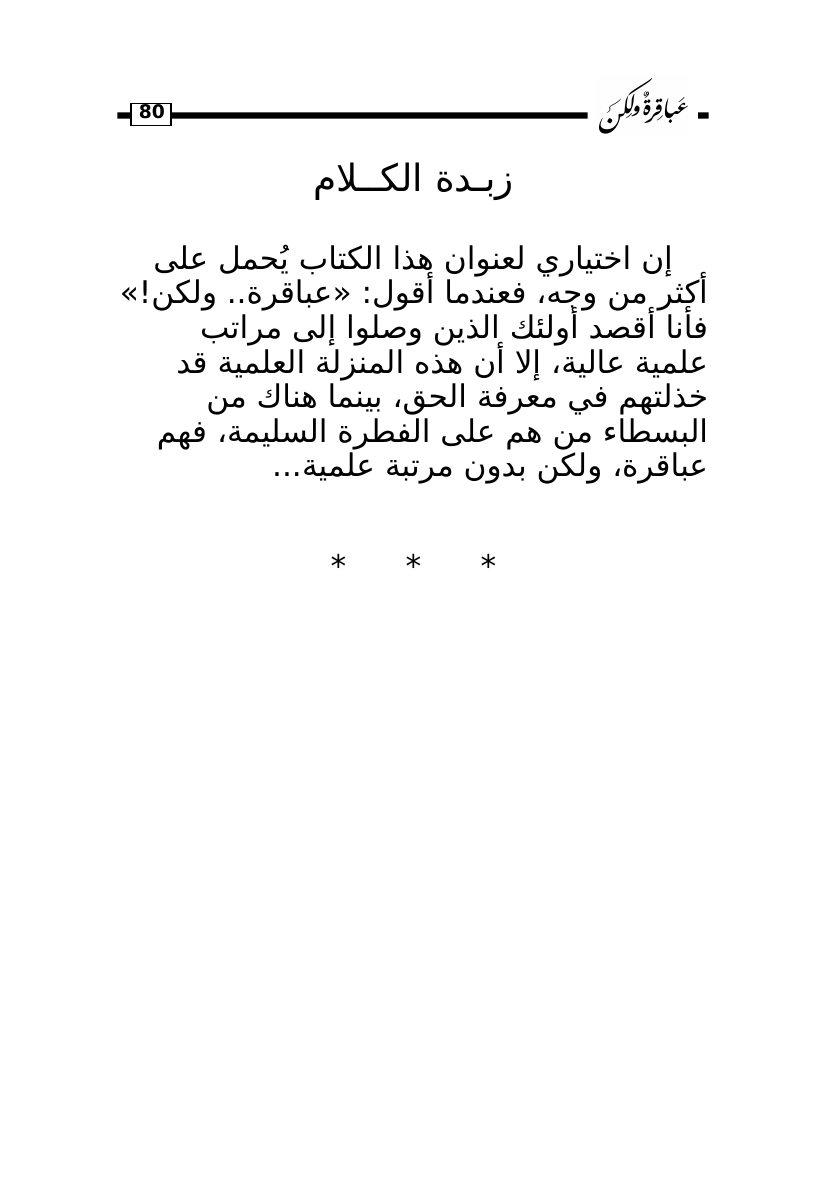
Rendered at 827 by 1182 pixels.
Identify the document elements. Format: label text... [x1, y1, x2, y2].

text * * * [118, 550, 709, 584]
text زبـدة الكــلام [118, 158, 709, 199]
text إن اختياري لعنوان هذا الكتاب يُحمل على أكثر من وجه، فعندما أقول: «عباقرة.. ولكن!» فأنا أقصد أولئك الذين وصلوا إلى مراتب علمية عالية، إلا أن هذه المنزلة العلمية قد خذلتهم في معرفة الحق، بينما هناك من البسطاء من هم على الفطرة السليمة، فهم عباقرة، ولكن بدون مرتبة علمية... [118, 242, 709, 484]
picture [596, 76, 689, 136]
